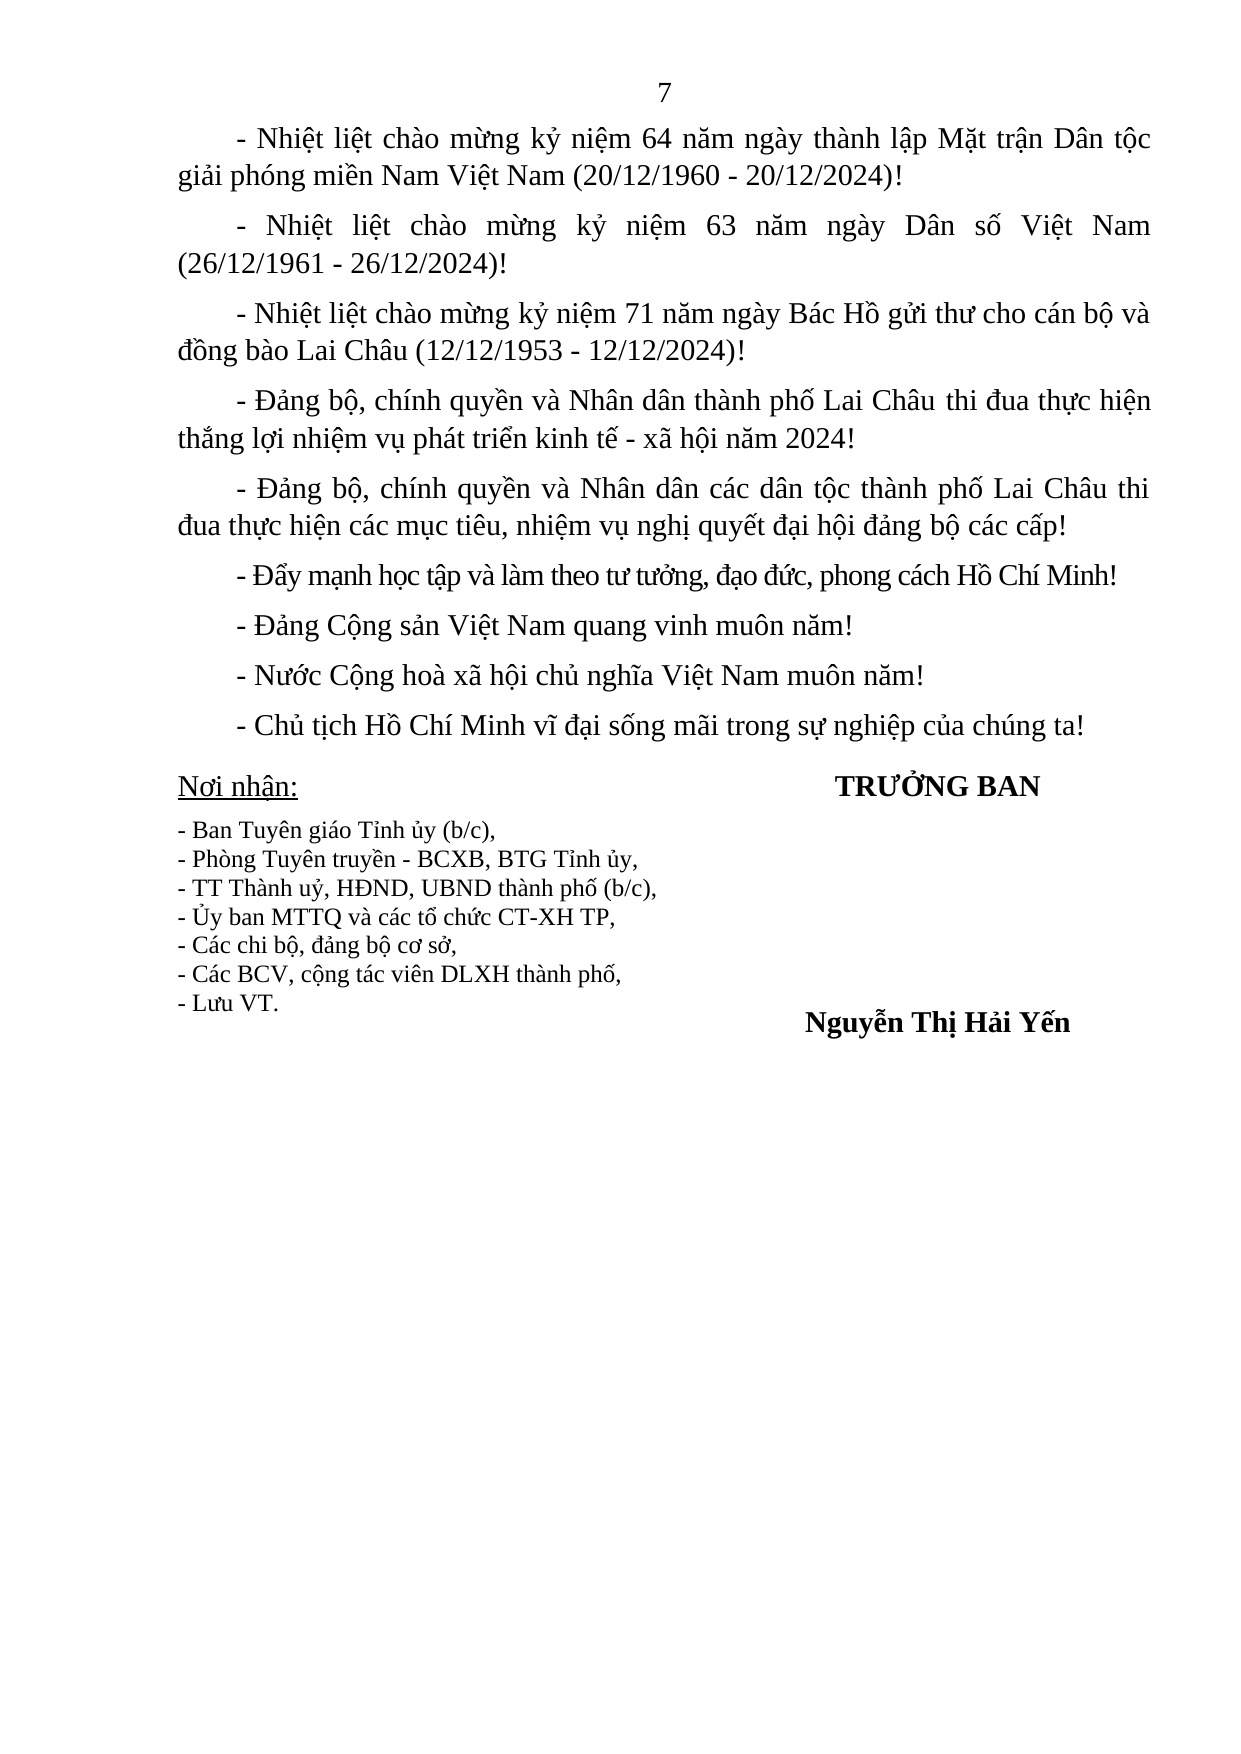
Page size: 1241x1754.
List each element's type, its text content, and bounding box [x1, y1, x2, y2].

text - Nhiệt liệt chào mừng kỷ niệm 71 năm ngày Bác Hồ gửi thư cho cán bộ và đồng bào Lai Châu (12/12/1953 - 12/12/2024)! [177, 293, 1152, 368]
text - Đảng Cộng sản Việt Nam quang vinh muôn năm! [177, 606, 1152, 643]
text - Nước Cộng hoà xã hội chủ nghĩa Việt Nam muôn năm! [177, 656, 1152, 693]
text - Nhiệt liệt chào mừng kỷ niệm 64 năm ngày thành lập Mặt trận Dân tộc giải phóng miền Nam Việt Nam (20/12/1960 - 20/12/2024)! [177, 118, 1152, 193]
text - Đẩy mạnh học tập và làm theo tư tưởng, đạo đức, phong cách Hồ Chí Minh! [177, 556, 1152, 593]
text - Đảng bộ, chính quyền và Nhân dân các dân tộc thành phố Lai Châu thi đua thực hiện các mục tiêu, nhiệm vụ nghị quyết đại hội đảng bộ các cấp! [177, 468, 1152, 543]
text - Nhiệt liệt chào mừng kỷ niệm 63 năm ngày Dân số Việt Nam (26/12/1961 - 26/12/2024)! [177, 206, 1152, 281]
table_header TRƯỞNG BAN Nguyễn Thị Hải Yến [709, 756, 1167, 1051]
text - Đảng bộ, chính quyền và Nhân dân thành phố Lai Châu thi đua thực hiện thắng lợi nhiệm vụ phát triển kinh tế - xã hội năm 2024! [177, 381, 1152, 456]
text - Chủ tịch Hồ Chí Minh vĩ đại sống mãi trong sự nghiệp của chúng ta! [177, 706, 1152, 743]
table_header Nơi nhận: - Ban Tuyên giáo Tỉnh ủy (b/c), - Phòng Tuyên truyền - BCXB, BTG Tỉnh ủy, - TT Thành uỷ, HĐND, UBND thành phố (b/c), - Ủy ban MTTQ và các tổ chức CT-XH TP, - Các chi bộ, đảng bộ cơ sở, - Các BCV, cộng tác viên DLXH thành phố, - Lưu VT. [166, 756, 709, 1051]
